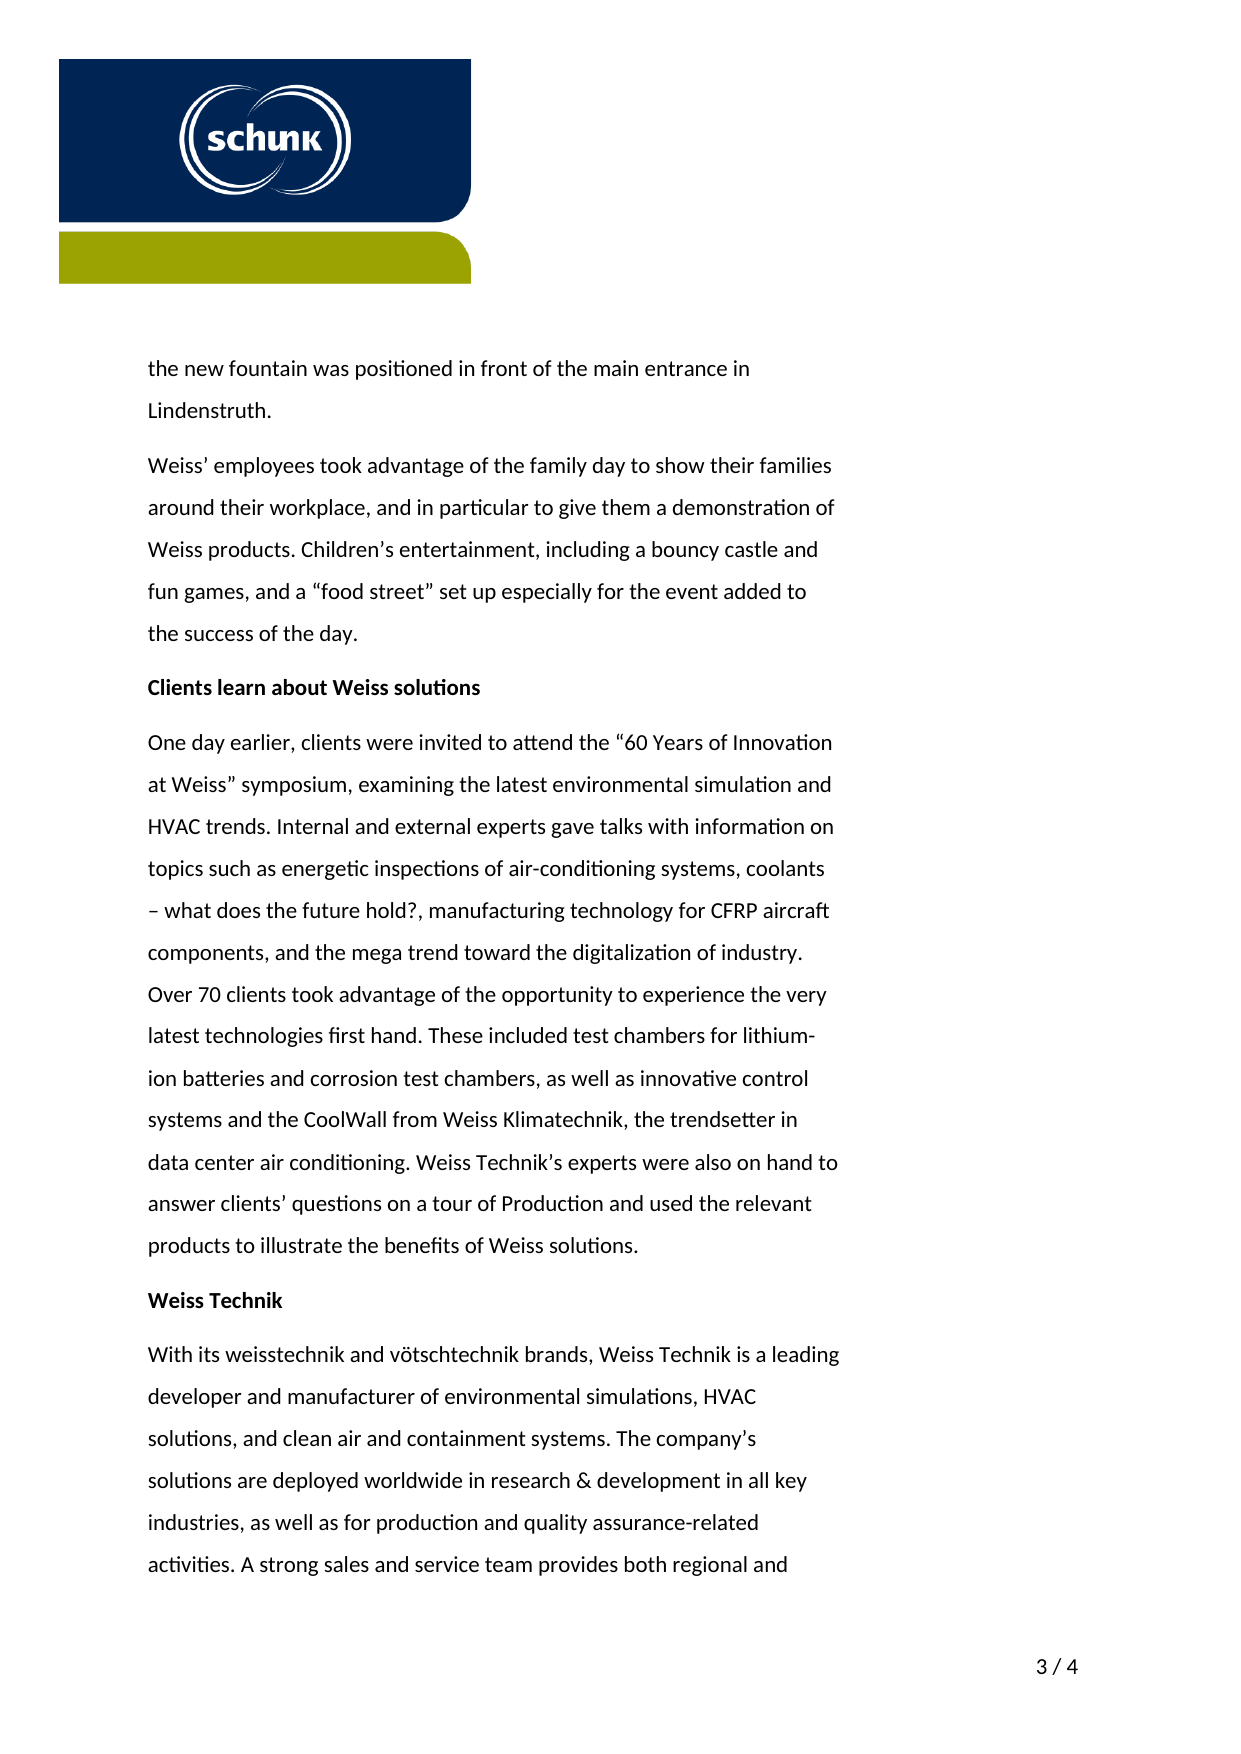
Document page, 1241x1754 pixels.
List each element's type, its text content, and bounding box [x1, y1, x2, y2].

text One day earlier, clients were invited to attend the “60 Years of Innovation at Weiss” symposium, examining the latest environmental simulation and HVAC trends. Internal and external experts gave talks with information on topics such as energetic inspections of air-conditioning systems, coolants – what does the future hold?, manufacturing technology for CFRP aircraft components, and the mega trend toward the digitalization of industry. Over 70 clients took advantage of the opportunity to experience the very latest technologies first hand. These included test chambers for lithium-ion batteries and corrosion test chambers, as well as innovative control systems and the CoolWall from Weiss Klimatechnik, the trendsetter in data center air conditioning. Weiss Technik’s experts were also on hand to answer clients’ questions on a tour of Production and used the relevant products to illustrate the benefits of Weiss solutions. [148, 728, 842, 1259]
picture [59, 59, 483, 289]
text Weiss’ employees took advantage of the family day to show their families around their workplace, and in particular to give them a demonstration of Weiss products. Children’s entertainment, including a bouncy castle and fun games, and a “food street” set up especially for the event added to the success of the day. [148, 451, 842, 647]
text Clients learn about Weiss solutions [148, 673, 842, 701]
text Weiss Technik [148, 1286, 842, 1314]
